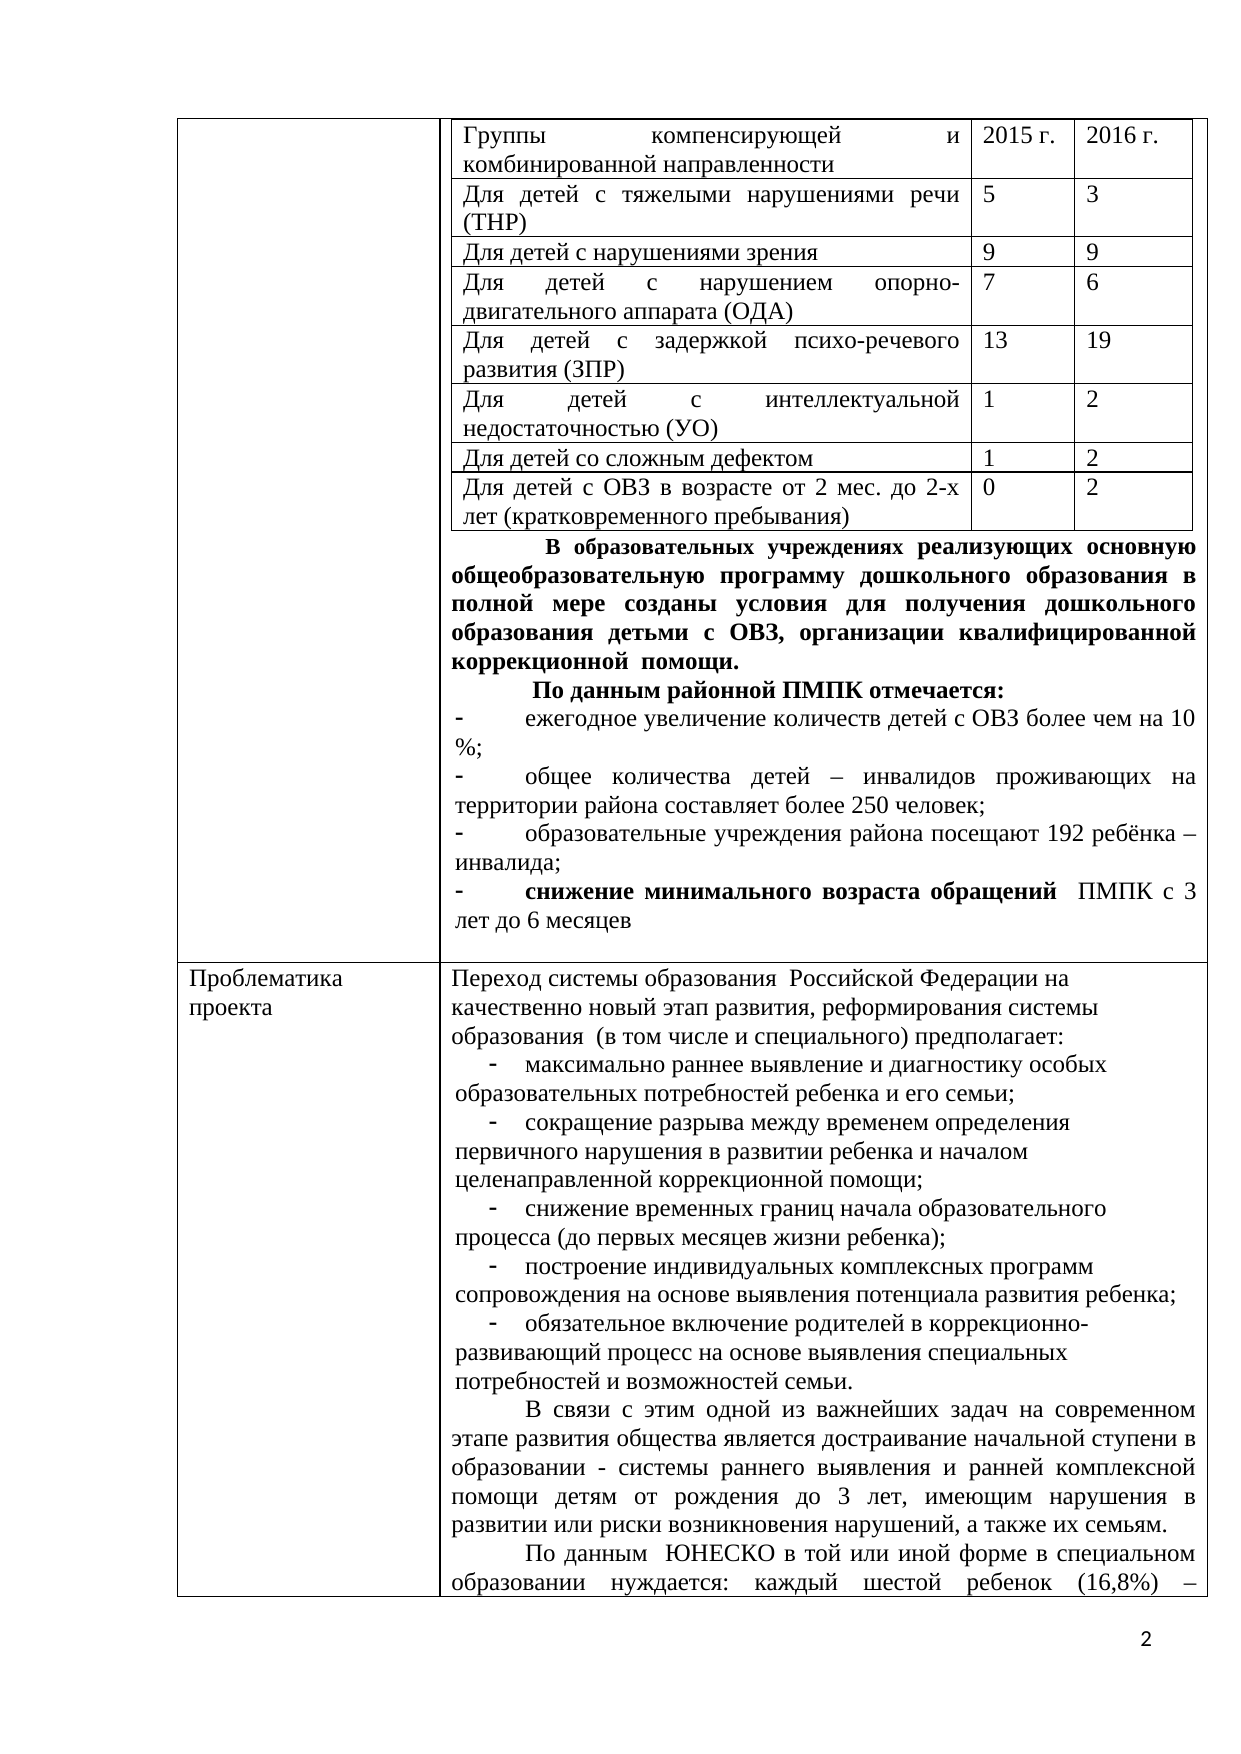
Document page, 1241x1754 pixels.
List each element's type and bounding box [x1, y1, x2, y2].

table_cell [441, 963, 1207, 1596]
table_cell [178, 963, 439, 1596]
table_cell [178, 119, 439, 962]
table_cell [441, 119, 1207, 962]
